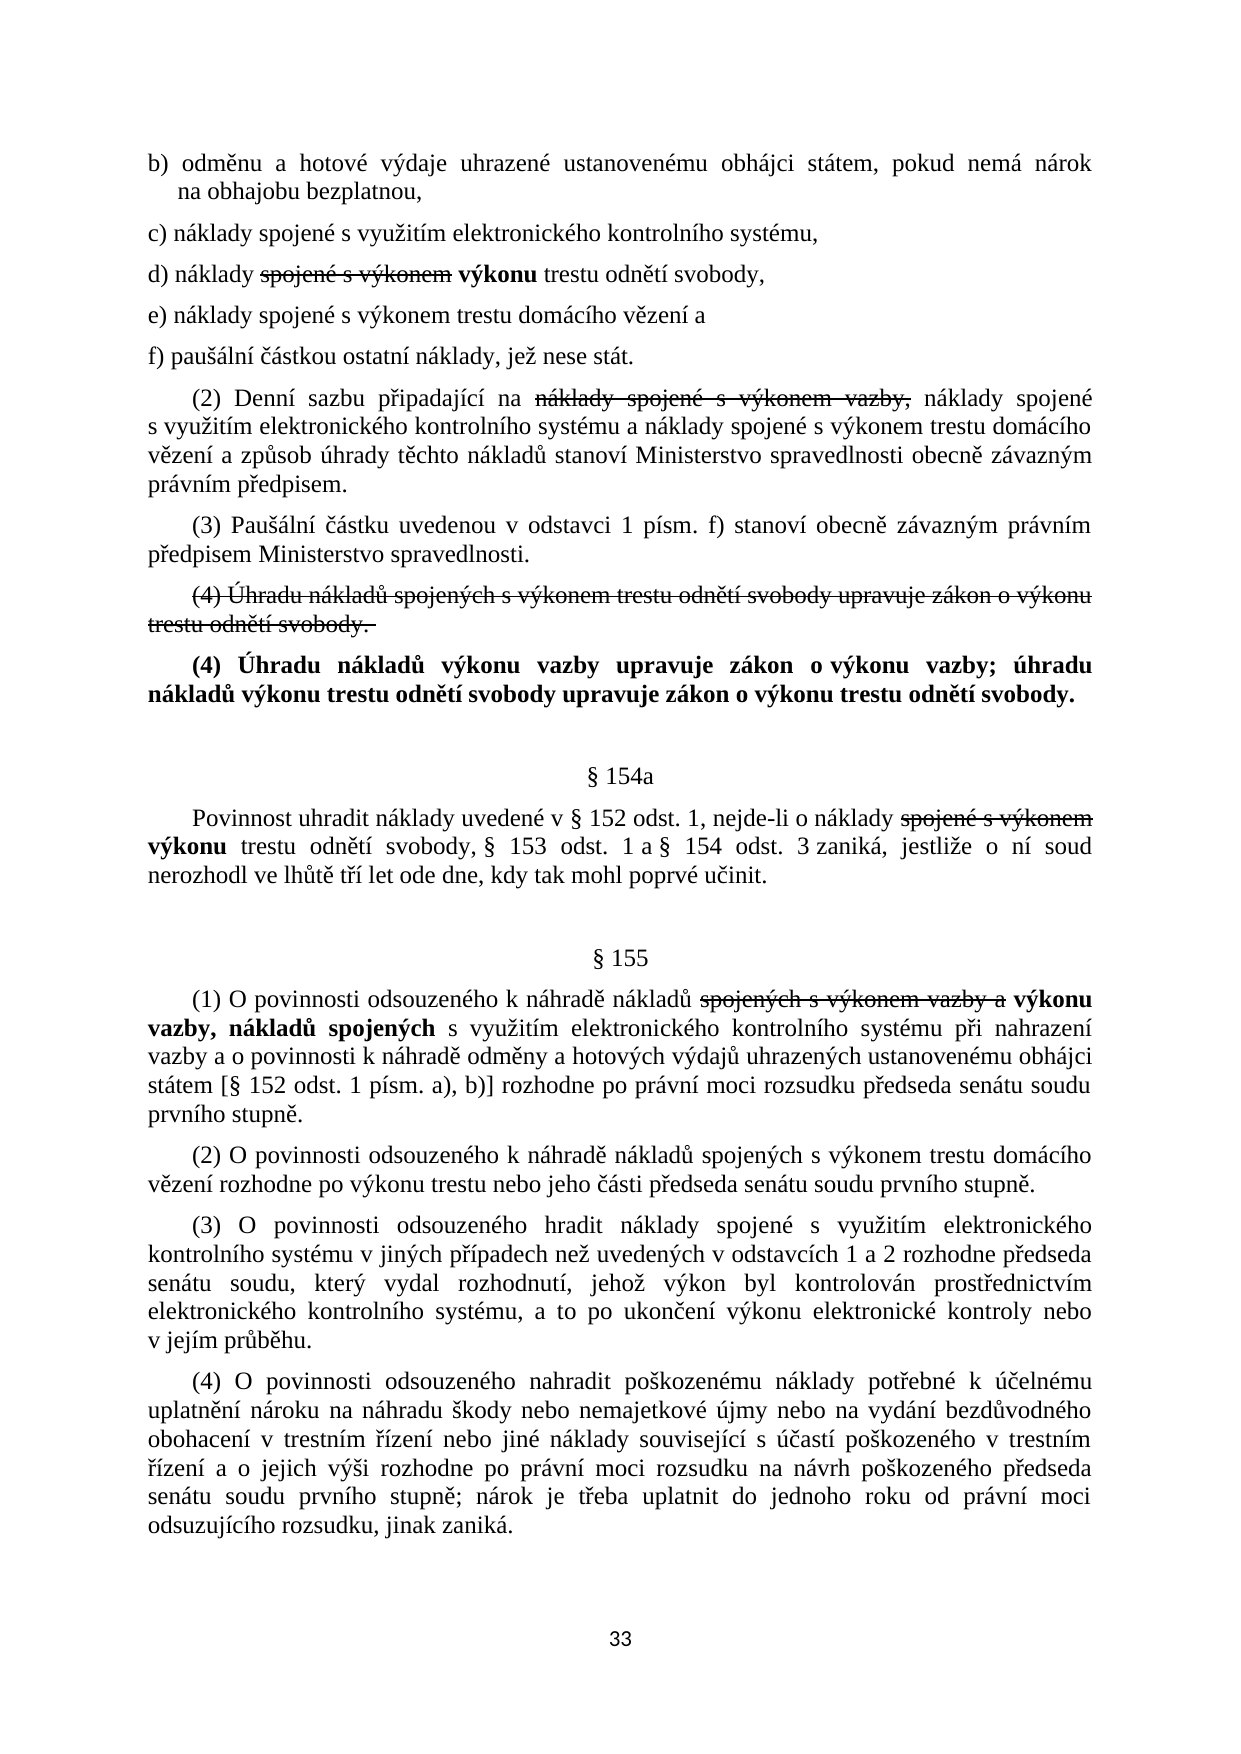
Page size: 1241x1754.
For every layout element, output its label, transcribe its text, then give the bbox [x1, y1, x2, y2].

text (4) O povinnosti odsouzeného nahradit poškozenému náklady potřebné k účelnému uplatnění nároku na náhradu škody nebo nemajetkové újmy nebo na vydání bezdůvodného obohacení v trestním řízení nebo jiné náklady související s účastí poškozeného v trestním řízení a o jejich výši rozhodne po právní moci rozsudku na návrh poškozeného předseda senátu soudu prvního stupně; nárok je třeba uplatnit do jednoho roku od právní moci odsuzujícího rozsudku, jinak zaniká. [148, 1366, 1093, 1539]
text (2) Denní sazbu připadající na náklady spojené s výkonem vazby, náklady spojené s využitím elektronického kontrolního systému a náklady spojené s výkonem trestu domácího vězení a způsob úhrady těchto nákladů stanoví Ministerstvo spravedlnosti obecně závazným právním předpisem. [148, 383, 1093, 498]
text e) náklady spojené s výkonem trestu domácího vězení a [148, 300, 1093, 329]
text b) odměnu a hotové výdaje uhrazené ustanovenému obhájci státem, pokud nemá nárok na obhajobu bezplatnou, [148, 148, 1093, 205]
text Povinnost uhradit náklady uvedené v § 152 odst. 1, nejde-li o náklady spojené s výkonem výkonu trestu odnětí svobody, § 153 odst. 1 a § 154 odst. 3 zaniká, jestliže o ní soud nerozhodl ve lhůtě tří let ode dne, kdy tak mohl poprvé učinit. [148, 803, 1093, 889]
text (4) Úhradu nákladů spojených s výkonem trestu odnětí svobody upravuje zákon o výkonu trestu odnětí svobody. [148, 580, 1093, 638]
text (3) O povinnosti odsouzeného hradit náklady spojené s využitím elektronického kontrolního systému v jiných případech než uvedených v odstavcích 1 a 2 rozhodne předseda senátu soudu, který vydal rozhodnutí, jehož výkon byl kontrolován prostřednictvím elektronického kontrolního systému, a to po ukončení výkonu elektronické kontroly nebo v jejím průběhu. [148, 1210, 1093, 1354]
text f) paušální částkou ostatní náklady, jež nese stát. [148, 341, 1093, 370]
text (4) Úhradu nákladů výkonu vazby upravuje zákon o výkonu vazby; úhradu nákladů výkonu trestu odnětí svobody upravuje zákon o výkonu trestu odnětí svobody. [148, 650, 1093, 708]
text § 155 [148, 943, 1093, 971]
text § 154a [148, 761, 1093, 790]
text c) náklady spojené s využitím elektronického kontrolního systému, [148, 218, 1093, 246]
text (1) O povinnosti odsouzeného k náhradě nákladů spojených s výkonem vazby a výkonu vazby, nákladů spojených s využitím elektronického kontrolního systému při nahrazení vazby a o povinnosti k náhradě odměny a hotových výdajů uhrazených ustanovenému obhájci státem [§ 152 odst. 1 písm. a), b)] rozhodne po právní moci rozsudku předseda senátu soudu prvního stupně. [148, 984, 1093, 1128]
text (2) O povinnosti odsouzeného k náhradě nákladů spojených s výkonem trestu domácího vězení rozhodne po výkonu trestu nebo jeho části předseda senátu soudu prvního stupně. [148, 1140, 1093, 1198]
text (3) Paušální částku uvedenou v odstavci 1 písm. f) stanoví obecně závazným právním předpisem Ministerstvo spravedlnosti. [148, 510, 1093, 568]
text d) náklady spojené s výkonem výkonu trestu odnětí svobody, [148, 259, 1093, 288]
